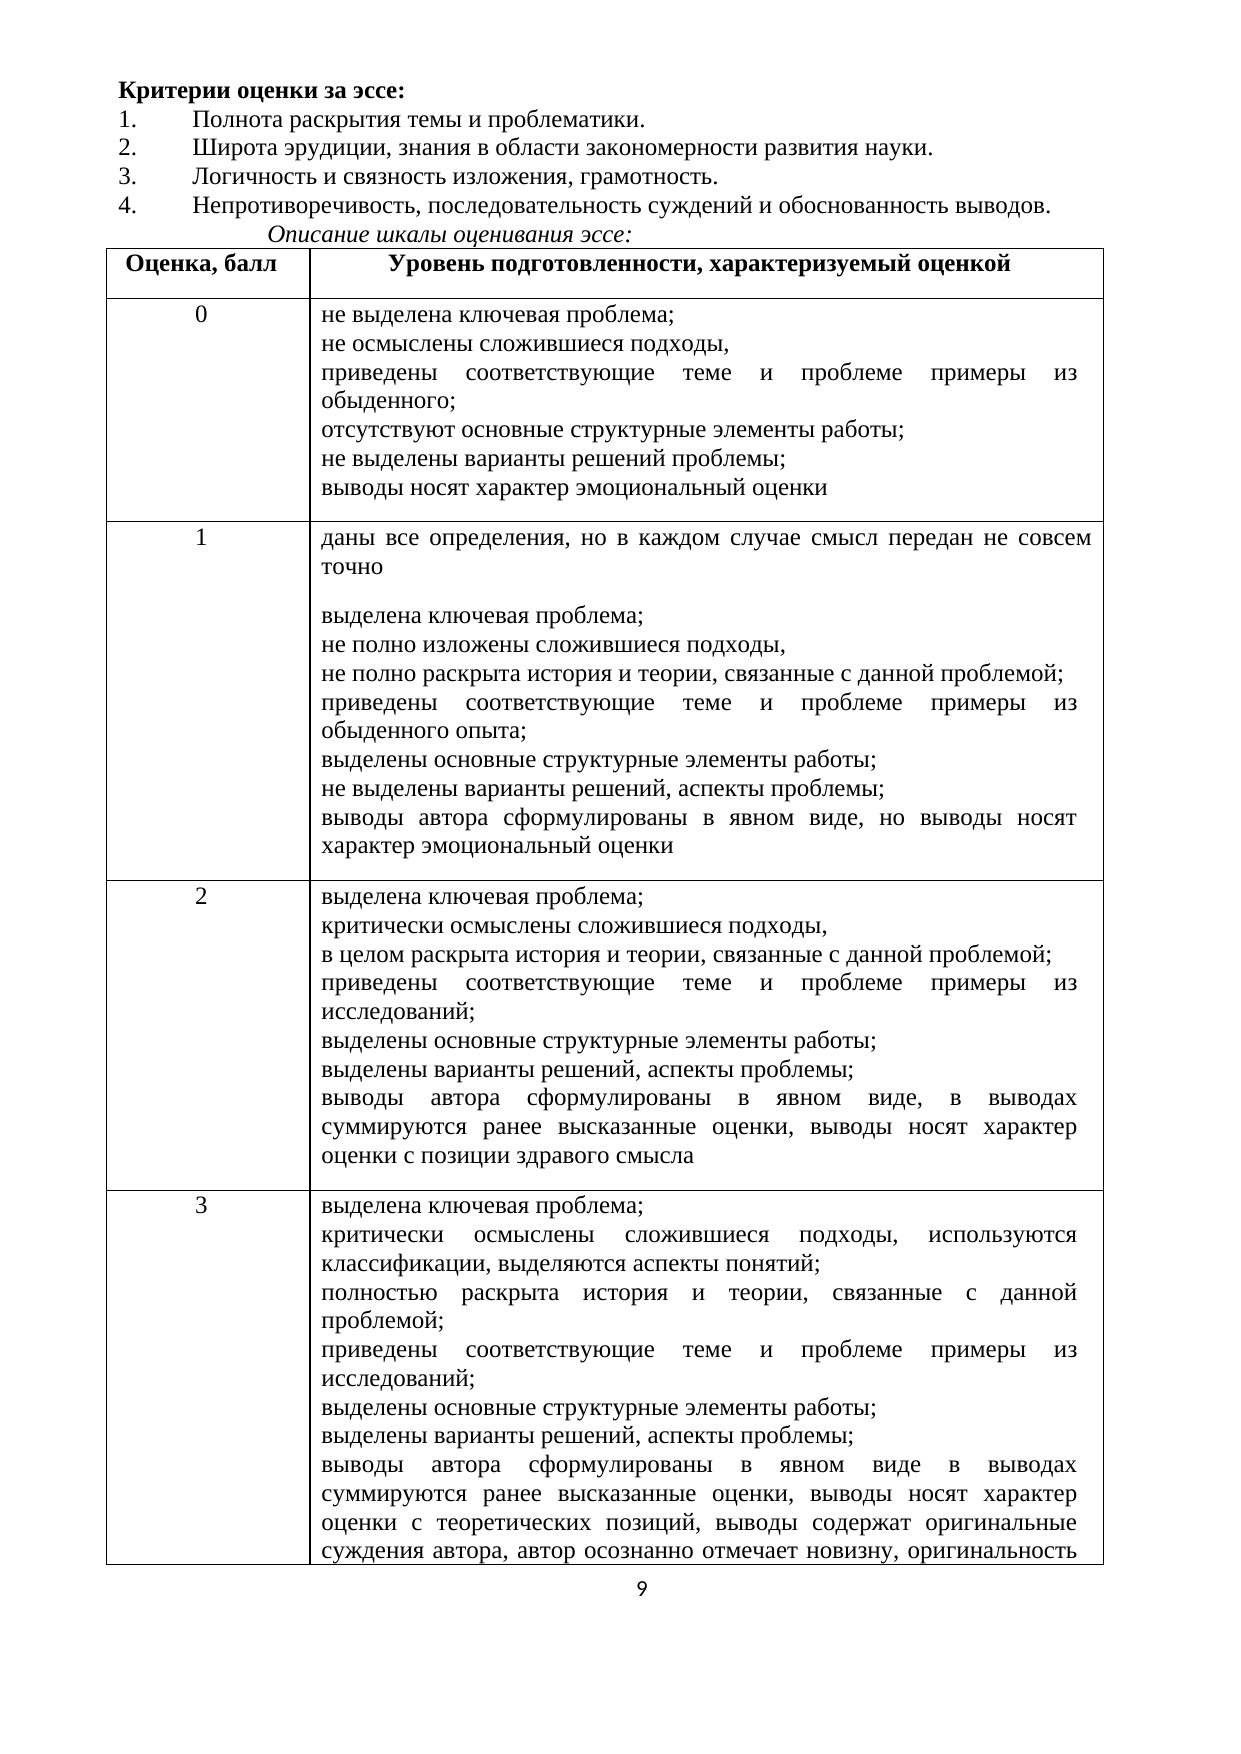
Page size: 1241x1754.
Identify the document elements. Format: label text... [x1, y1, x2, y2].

list Логичность и связность изложения, грамотность. [118, 161, 1165, 190]
table_cell 1 [107, 522, 309, 880]
list Описание шкалы оценивания эссе: [267, 219, 1165, 247]
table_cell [311, 1191, 1103, 1564]
list Полнота раскрытия темы и проблематики. [118, 104, 1165, 132]
text Критерии оценки за эссе: [118, 75, 1165, 104]
table_cell 2 [107, 881, 309, 1189]
table_cell не выделена ключевая проблема; не осмыслены сложившиеся подходы, приведены соответствующие теме и проблеме примеры из обыденного; отсутствуют основные структурные элементы работы; не выделены варианты решений проблемы; выводы носят характер эмоциональный оценки [311, 299, 1103, 521]
table_header Уровень подготовленности, характеризуемый оценкой [311, 249, 1103, 298]
table_cell 3 [107, 1191, 309, 1564]
list Широта эрудиции, знания в области закономерности развития науки. [118, 132, 1165, 161]
table_cell 0 [107, 299, 309, 521]
table_cell выделена ключевая проблема; критически осмыслены сложившиеся подходы, в целом раскрыта история и теории, связанные с данной проблемой; приведены соответствующие теме и проблеме примеры из исследований; выделены основные структурные элементы работы; выделены варианты решений, аспекты проблемы; выводы автора сформулированы в явном виде, в выводах суммируются ранее высказанные оценки, выводы носят характер оценки с позиции здравого смысла [311, 881, 1103, 1189]
list Непротиворечивость, последовательность суждений и обоснованность выводов. [118, 190, 1165, 219]
table_header Оценка, балл [107, 249, 309, 298]
table_cell даны все определения, но в каждом случае смысл передан не совсем точно выделена ключевая проблема; не полно изложены сложившиеся подходы, не полно раскрыта история и теории, связанные с данной проблемой; приведены соответствующие теме и проблеме примеры из обыденного опыта; выделены основные структурные элементы работы; не выделены варианты решений, аспекты проблемы; выводы автора сформулированы в явном виде, но выводы носят характер эмоциональный оценки [311, 522, 1103, 880]
